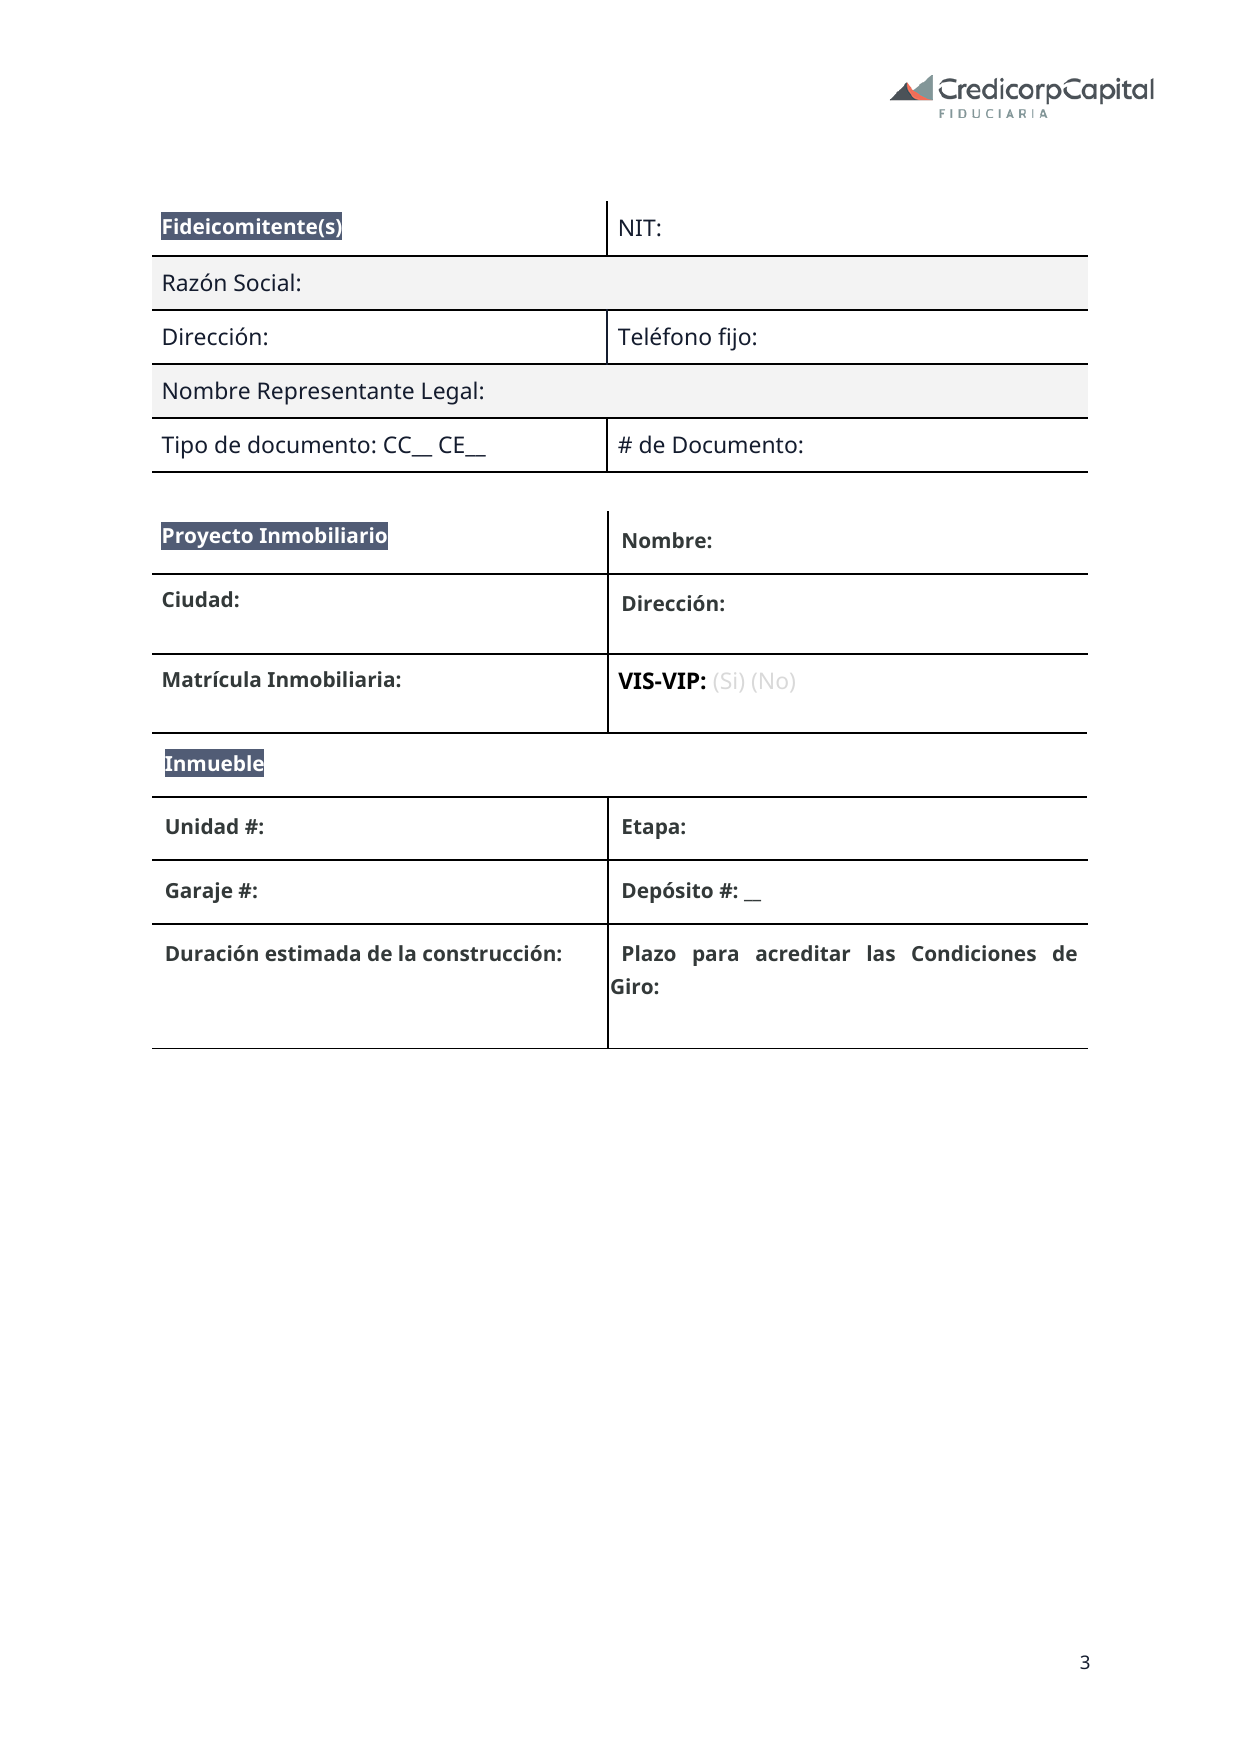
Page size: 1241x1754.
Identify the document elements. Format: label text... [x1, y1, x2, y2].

table_cell Depósito #: __ [609, 861, 1088, 923]
table_cell Dirección: [152, 311, 606, 363]
table_header Proyecto Inmobiliario [152, 511, 607, 573]
table_cell Unidad #: [152, 798, 607, 859]
table_cell Garaje #: [152, 861, 607, 923]
table_cell Teléfono fijo: [608, 311, 1088, 363]
table_header NIT: [608, 201, 1088, 254]
table_cell VIS-VIP: (Si) (No) [609, 655, 1088, 732]
table_header Fideicomitente(s) [152, 201, 606, 254]
table_cell # de Documento: [608, 419, 1088, 471]
table_cell Matrícula Inmobiliaria: [152, 655, 607, 732]
table_cell Etapa: [609, 796, 1088, 859]
table_cell Tipo de documento: CC__ CE__ [152, 419, 606, 471]
table_header Nombre: [609, 511, 1088, 573]
table_cell Razón Social: [152, 257, 1088, 309]
table_cell Duración estimada de la construcción: [152, 925, 607, 1048]
table_cell Nombre Representante Legal: [152, 365, 1088, 417]
picture [889, 75, 1154, 118]
table_cell Ciudad: [152, 575, 607, 652]
table_cell Dirección: [609, 575, 1088, 652]
table_cell Plazo para acreditar las Condiciones de Giro: [609, 925, 1088, 1048]
table_cell Inmueble [152, 732, 1088, 796]
